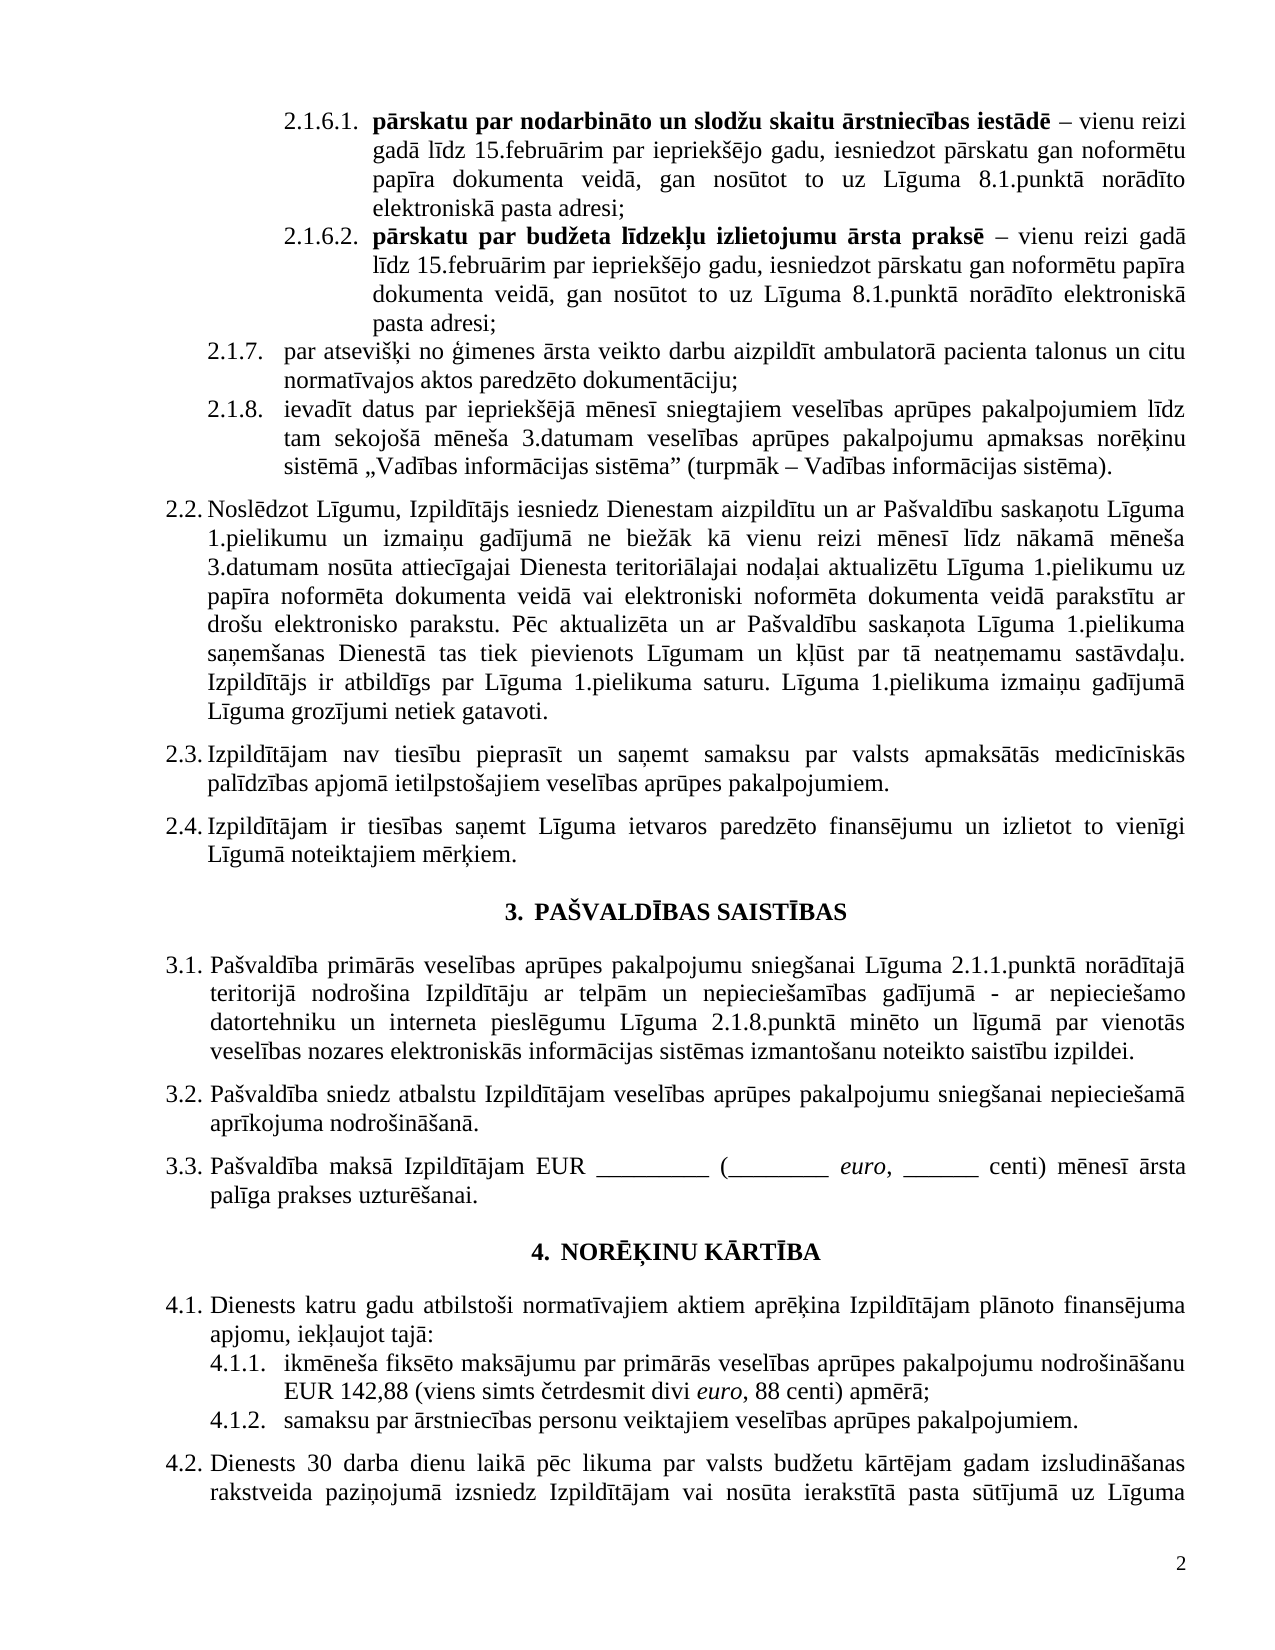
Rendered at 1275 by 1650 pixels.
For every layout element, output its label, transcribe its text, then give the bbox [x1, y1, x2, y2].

list ievadīt datus par iepriekšējā mēnesī sniegtajiem veselības aprūpes pakalpojumiem līdz tam sekojošā mēneša 3.datumam veselības aprūpes pakalpojumu apmaksas norēķinu sistēmā „Vadības informācijas sistēma” (turpmāk – Vadības informācijas sistēma). [207, 394, 1186, 480]
list pārskatu par nodarbināto un slodžu skaitu ārstniecības iestādē – vienu reizi gadā līdz 15.februārim par iepriekšējo gadu, iesniedzot pārskatu gan noformētu papīra dokumenta veidā, gan nosūtot to uz Līguma 8.1.punktā norādīto elektroniskā pasta adresi; [283, 106, 1186, 221]
list Pašvaldība sniedz atbalstu Izpildītājam veselības aprūpes pakalpojumu sniegšanai nepieciešamā aprīkojuma nodrošināšanā. [165, 1079, 1186, 1137]
list Pašvaldība maksā Izpildītājam EUR _________ (________ euro, ______ centi) mēnesī ārsta palīga prakses uzturēšanai. [165, 1151, 1186, 1208]
list ikmēneša fiksēto maksājumu par primārās veselības aprūpes pakalpojumu nodrošināšanu EUR 142,88 (viens simts četrdesmit divi euro, 88 centi) apmērā; [210, 1348, 1186, 1405]
list NORĒĶINU KĀRTĪBA [165, 1237, 1186, 1266]
list pārskatu par budžeta līdzekļu izlietojumu ārsta praksē – vienu reizi gadā līdz 15.februārim par iepriekšējo gadu, iesniedzot pārskatu gan noformētu papīra dokumenta veidā, gan nosūtot to uz Līguma 8.1.punktā norādīto elektroniskā pasta adresi; [283, 221, 1186, 336]
list Pašvaldība primārās veselības aprūpes pakalpojumu sniegšanai Līguma 2.1.1.punktā norādītajā teritorijā nodrošina Izpildītāju ar telpām un nepieciešamības gadījumā - ar nepieciešamo datortehniku un interneta pieslēgumu Līguma 2.1.8.punktā minēto un līgumā par vienotās veselības nozares elektroniskās informācijas sistēmas izmantošanu noteikto saistību izpildei. [165, 950, 1186, 1065]
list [165, 1448, 1186, 1506]
list PAŠVALDĪBAS SAISTĪBAS [165, 897, 1186, 926]
list Dienests katru gadu atbilstoši normatīvajiem aktiem aprēķina Izpildītājam plānoto finansējuma apjomu, iekļaujot tajā: [165, 1290, 1186, 1348]
list par atsevišķi no ģimenes ārsta veikto darbu aizpildīt ambulatorā pacienta talonus un citu normatīvajos aktos paredzēto dokumentāciju; [207, 336, 1186, 394]
list samaksu par ārstniecības personu veiktajiem veselības aprūpes pakalpojumiem. [210, 1405, 1186, 1434]
list Izpildītājam nav tiesību pieprasīt un saņemt samaksu par valsts apmaksātās medicīniskās palīdzības apjomā ietilpstošajiem veselības aprūpes pakalpojumiem. [165, 739, 1186, 796]
list Noslēdzot Līgumu, Izpildītājs iesniedz Dienestam aizpildītu un ar Pašvaldību saskaņotu Līguma 1.pielikumu un izmaiņu gadījumā ne biežāk kā vienu reizi mēnesī līdz nākamā mēneša 3.datumam nosūta attiecīgajai Dienesta teritoriālajai nodaļai aktualizētu Līguma 1.pielikumu uz papīra noformēta dokumenta veidā vai elektroniski noformēta dokumenta veidā parakstītu ar drošu elektronisko parakstu. Pēc aktualizēta un ar Pašvaldību saskaņota Līguma 1.pielikuma saņemšanas Dienestā tas tiek pievienots Līgumam un kļūst par tā neatņemamu sastāvdaļu. Izpildītājs ir atbildīgs par Līguma 1.pielikuma saturu. Līguma 1.pielikuma izmaiņu gadījumā Līguma grozījumi netiek gatavoti. [165, 494, 1186, 724]
list Izpildītājam ir tiesības saņemt Līguma ietvaros paredzēto finansējumu un izlietot to vienīgi Līgumā noteiktajiem mērķiem. [165, 811, 1186, 868]
